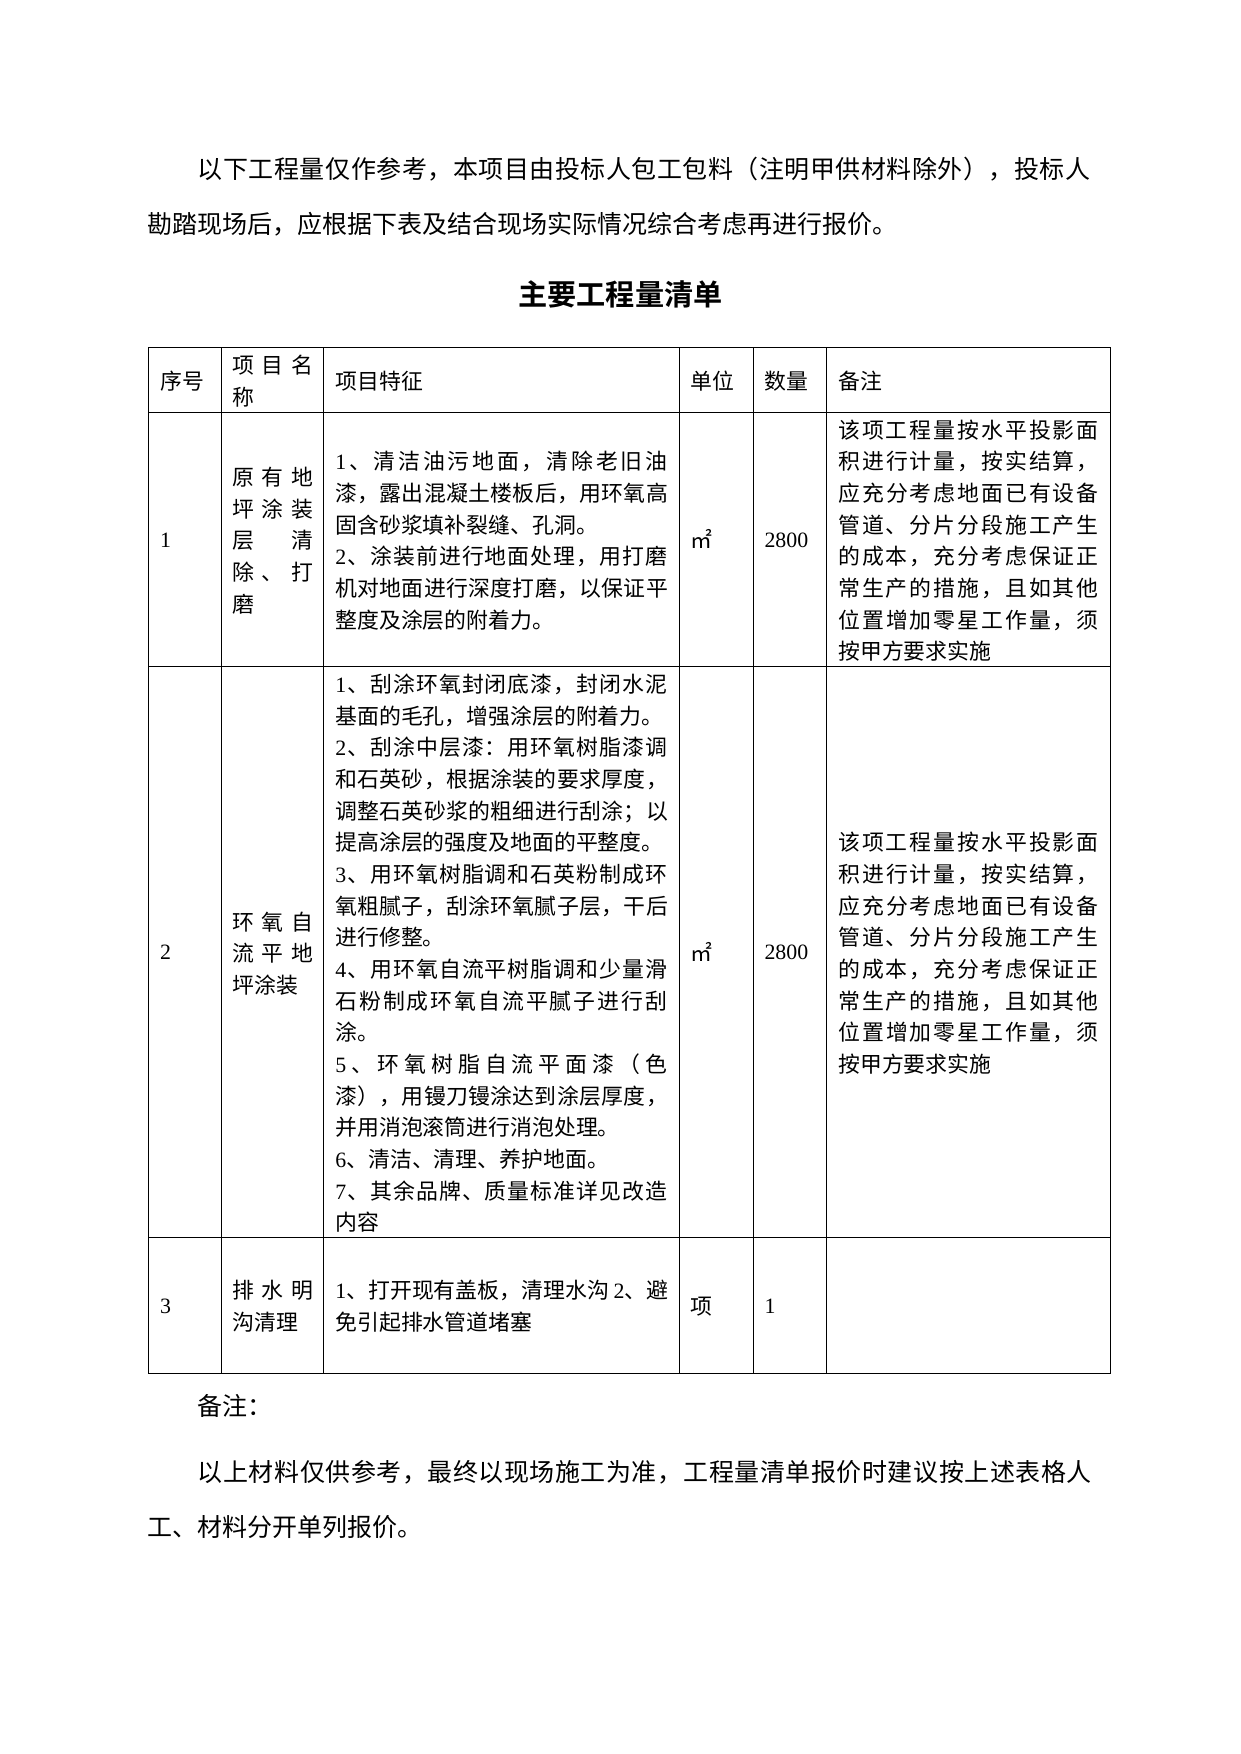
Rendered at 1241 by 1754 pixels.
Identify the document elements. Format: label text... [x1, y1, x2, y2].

table_cell 2800 [754, 667, 826, 1237]
table_cell 该项工程量按水平投影面积进行计量，按实结算，应充分考虑地面已有设备管道、分片分段施工产生的成本，充分考虑保证正常生产的措施，且如其他位置增加零星工作量，须按甲方要求实施 [827, 413, 1110, 666]
table_cell 2 [149, 667, 221, 1237]
text 以上材料仅供参考，最终以现场施工为准，工程量清单报价时建议按上述表格人工、材料分开单列报价。 [148, 1453, 1092, 1543]
text 主要工程量清单 [148, 271, 1092, 313]
table_cell 该项工程量按水平投影面积进行计量，按实结算，应充分考虑地面已有设备管道、分片分段施工产生的成本，充分考虑保证正常生产的措施，且如其他位置增加零星工作量，须按甲方要求实施 [827, 667, 1110, 1237]
table_header 单位 [680, 348, 753, 412]
text 备注： [148, 1386, 1092, 1422]
table_cell 1 [754, 1238, 826, 1372]
table_cell 2800 [754, 413, 826, 666]
table_cell ㎡ [680, 667, 753, 1237]
table_header 备注 [827, 348, 1110, 412]
table_cell 原有地坪涂装层清除、打磨 [222, 413, 323, 666]
table_header 数量 [754, 348, 826, 412]
table_cell 1、打开现有盖板，清理水沟2、避免引起排水管道堵塞 [324, 1238, 679, 1372]
table_cell 排水明沟清理 [222, 1238, 323, 1372]
table_header 项目特征 [324, 348, 679, 412]
table_cell 环氧自流平地坪涂装 [222, 667, 323, 1237]
table_cell 1、刮涂环氧封闭底漆，封闭水泥基面的毛孔，增强涂层的附着力。 2、刮涂中层漆：用环氧树脂漆调和石英砂，根据涂装的要求厚度，调整石英砂浆的粗细进行刮涂；以提高涂层的强度及地面的平整度。 3、用环氧树脂调和石英粉制成环氧粗腻子，刮涂环氧腻子层，干后进行修整。 4、用环氧自流平树脂调和少量滑石粉制成环氧自流平腻子进行刮涂。 5、环氧树脂自流平面漆（色漆），用镘刀镘涂达到涂层厚度，并用消泡滚筒进行消泡处理。 6、清洁、清理、养护地面。 7、其余品牌、质量标准详见改造内容 [324, 667, 679, 1237]
table_cell 1、清洁油污地面，清除老旧油漆，露出混凝土楼板后，用环氧高固含砂浆填补裂缝、孔洞。 2、涂装前进行地面处理，用打磨机对地面进行深度打磨，以保证平整度及涂层的附着力。 [324, 413, 679, 666]
table_cell 项 [680, 1238, 753, 1372]
table_header 序号 [149, 348, 221, 412]
table_header 项目名称 [222, 348, 323, 412]
text 以下工程量仅作参考，本项目由投标人包工包料（注明甲供材料除外），投标人勘踏现场后，应根据下表及结合现场实际情况综合考虑再进行报价。 [148, 150, 1092, 241]
table_cell 3 [149, 1238, 221, 1372]
table_cell ㎡ [680, 413, 753, 666]
table_cell 1 [149, 413, 221, 666]
table_cell [827, 1238, 1110, 1372]
